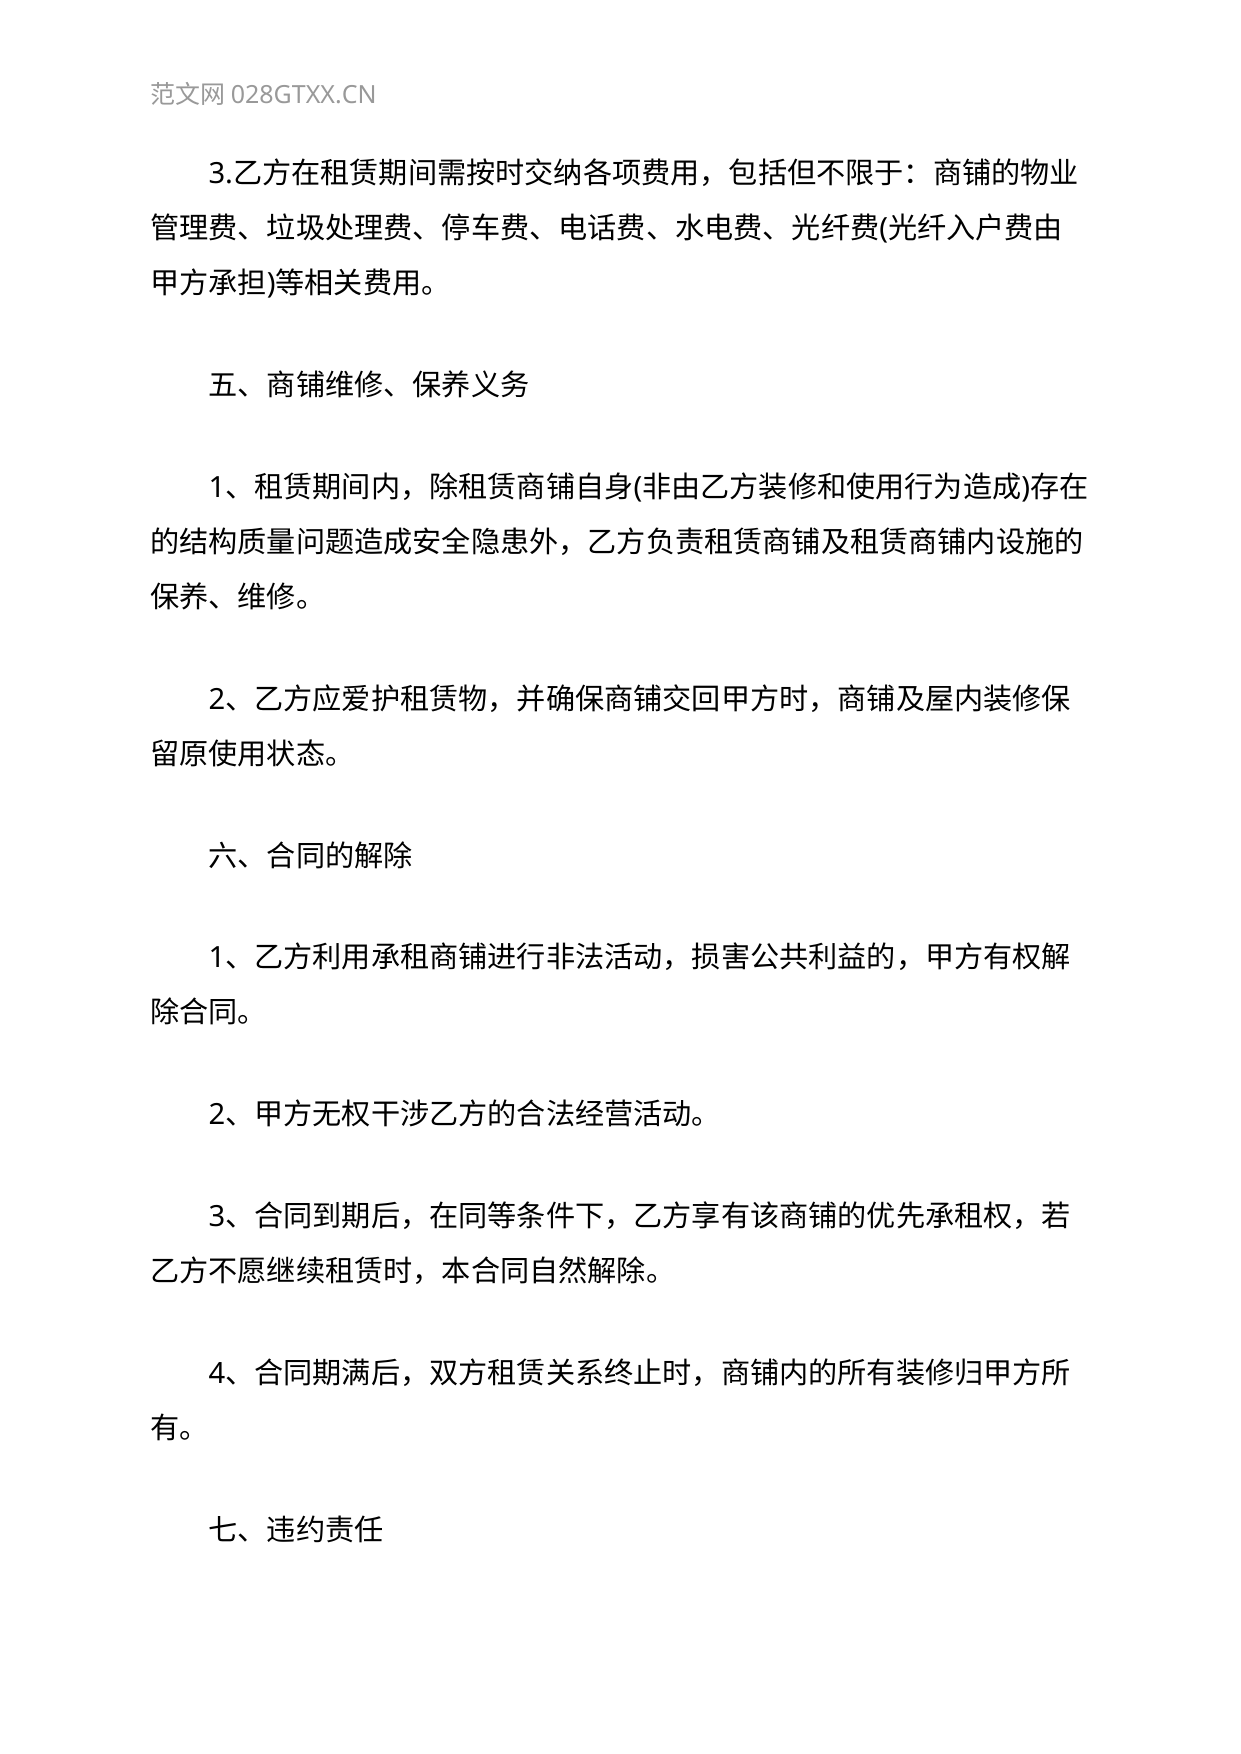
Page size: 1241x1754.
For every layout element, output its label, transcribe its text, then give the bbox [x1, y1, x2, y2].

text 2、乙方应爱护租赁物，并确保商铺交回甲方时，商铺及屋内装修保留原使用状态。 [150, 675, 1090, 773]
text 1、租赁期间内，除租赁商铺自身(非由乙方装修和使用行为造成)存在的结构质量问题造成安全隐患外，乙方负责租赁商铺及租赁商铺内设施的保养、维修。 [150, 464, 1090, 616]
text 3.乙方在租赁期间需按时交纳各项费用，包括但不限于：商铺的物业管理费、垃圾处理费、停车费、电话费、水电费、光纤费(光纤入户费由甲方承担)等相关费用。 [150, 150, 1090, 302]
text 3、合同到期后，在同等条件下，乙方享有该商铺的优先承租权，若乙方不愿继续租赁时，本合同自然解除。 [150, 1193, 1090, 1290]
text 4、合同期满后，双方租赁关系终止时，商铺内的所有装修归甲方所有。 [150, 1349, 1090, 1447]
text 七、违约责任 [150, 1506, 1090, 1548]
text 1、乙方利用承租商铺进行非法活动，损害公共利益的，甲方有权解除合同。 [150, 934, 1090, 1031]
text 五、商铺维修、保养义务 [150, 362, 1090, 404]
text 六、合同的解除 [150, 832, 1090, 874]
text 2、甲方无权干涉乙方的合法经营活动。 [150, 1091, 1090, 1133]
